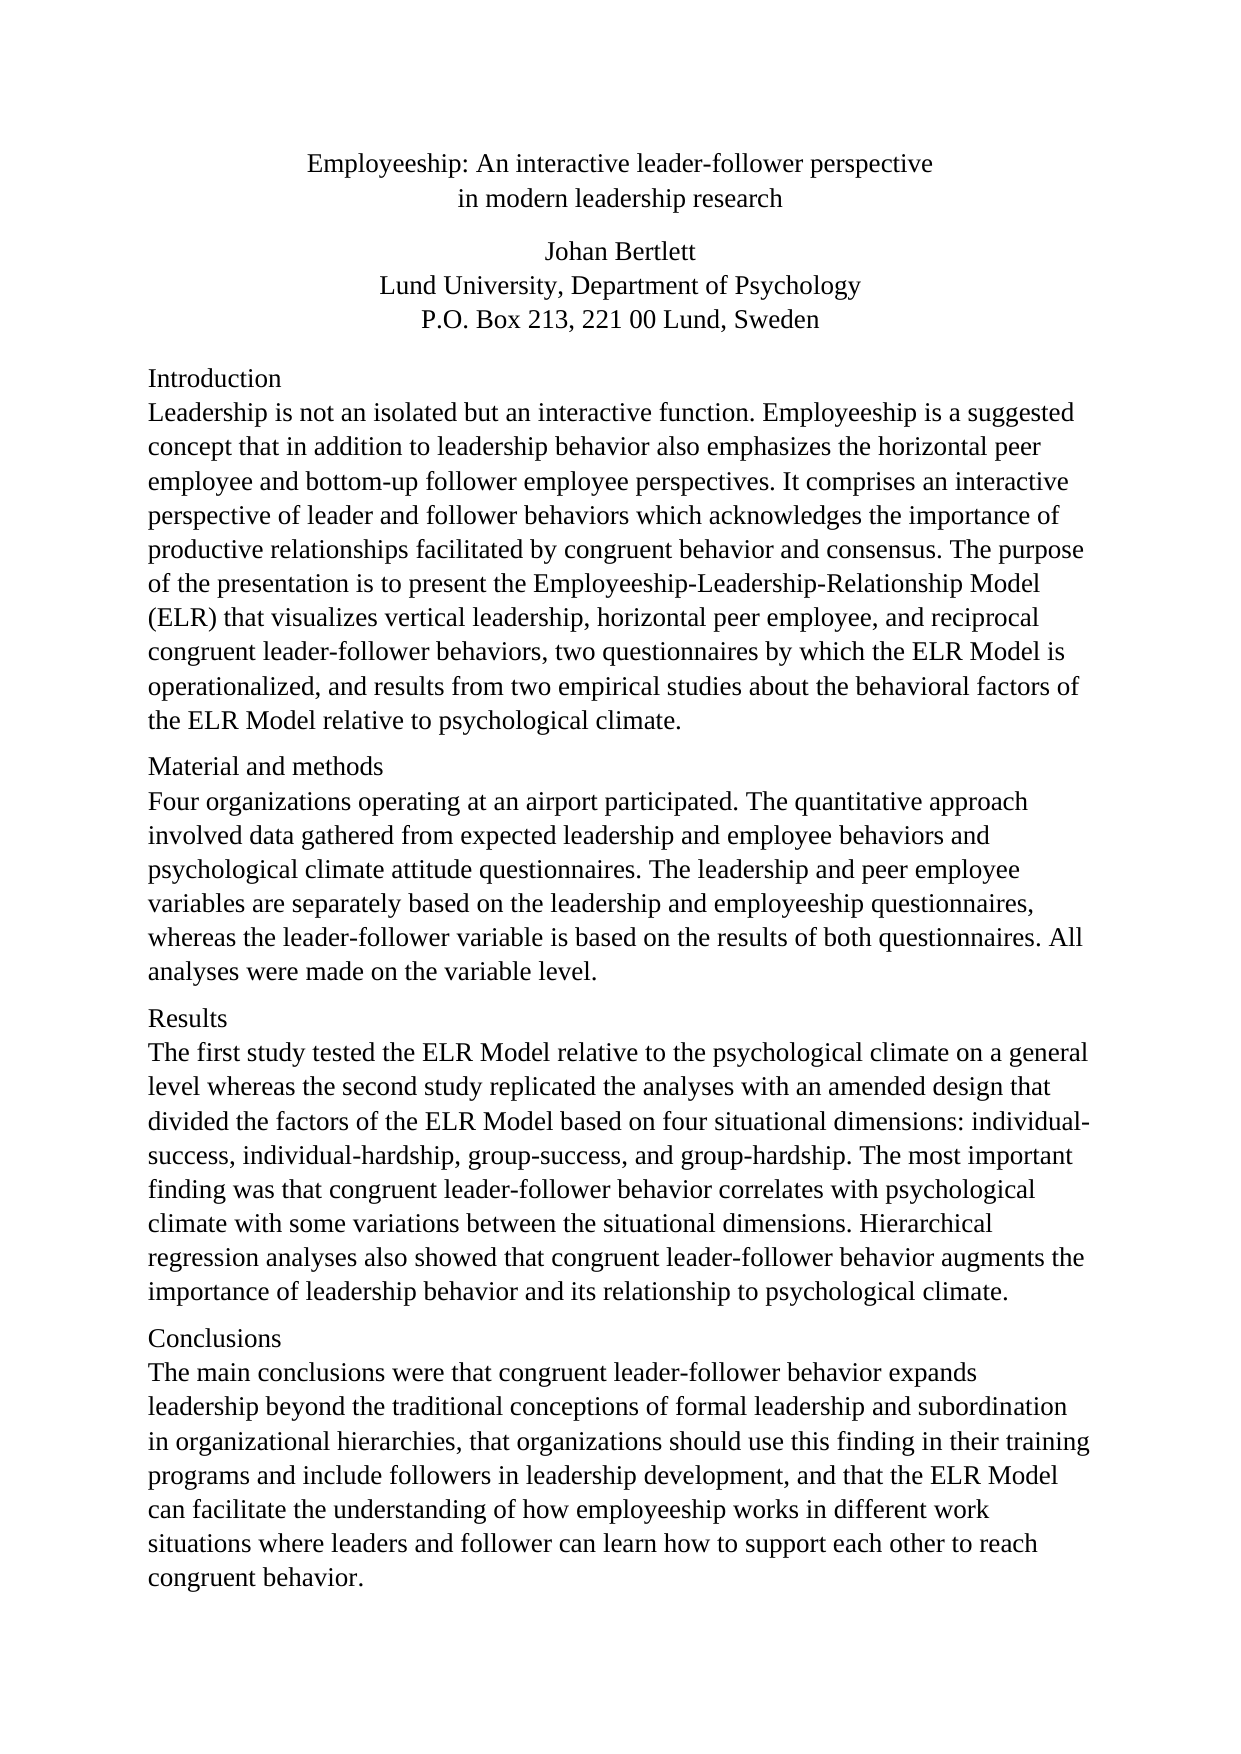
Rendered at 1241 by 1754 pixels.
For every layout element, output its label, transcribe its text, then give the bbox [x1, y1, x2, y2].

text Material and methods [148, 751, 1093, 782]
text The first study tested the ELR Model relative to the psychological climate on a general level whereas the second study replicated the analyses with an amended design that divided the factors of the ELR Model based on four situational dimensions: individual-success, individual-hardship, group-success, and group-hardship. The most important finding was that congruent leader-follower behavior correlates with psychological climate with some variations between the situational dimensions. Hierarchical regression analyses also showed that congruent leader-follower behavior augments the importance of leadership behavior and its relationship to psychological climate. [148, 1036, 1093, 1307]
text Leadership is not an isolated but an interactive function. Employeeship is a suggested concept that in addition to leadership behavior also emphasizes the horizontal peer employee and bottom-up follower employee perspectives. It comprises an interactive perspective of leader and follower behaviors which acknowledges the importance of productive relationships facilitated by congruent behavior and consensus. The purpose of the presentation is to present the Employeeship-Leadership-Relationship Model (ELR) that visualizes vertical leadership, horizontal peer employee, and reciprocal congruent leader-follower behaviors, two questionnaires by which the ELR Model is operationalized, and results from two empirical studies about the behavioral factors of the ELR Model relative to psychological climate. [148, 396, 1093, 735]
text The main conclusions were that congruent leader-follower behavior expands leadership beyond the traditional conceptions of formal leadership and subordination in organizational hierarchies, that organizations should use this finding in their training programs and include followers in leadership development, and that the ELR Model can facilitate the understanding of how employeeship works in different work situations where leaders and follower can learn how to support each other to reach congruent behavior. [148, 1356, 1093, 1592]
text P.O. Box 213, 221 00 Lund, Sweden [148, 303, 1093, 334]
text Results [148, 1002, 1093, 1033]
text Conclusions [148, 1322, 1093, 1353]
text Employeeship: An interactive leader-follower perspective in modern leadership research [148, 148, 1093, 213]
text Lund University, Department of Psychology [148, 269, 1093, 300]
text Four organizations operating at an airport participated. The quantitative approach involved data gathered from expected leadership and employee behaviors and psychological climate attitude questionnaires. The leadership and peer employee variables are separately based on the leadership and employeeship questionnaires, whereas the leader-follower variable is based on the results of both questionnaires. All analyses were made on the variable level. [148, 785, 1093, 987]
text Johan Bertlett [148, 235, 1093, 266]
text Introduction [148, 362, 1093, 393]
